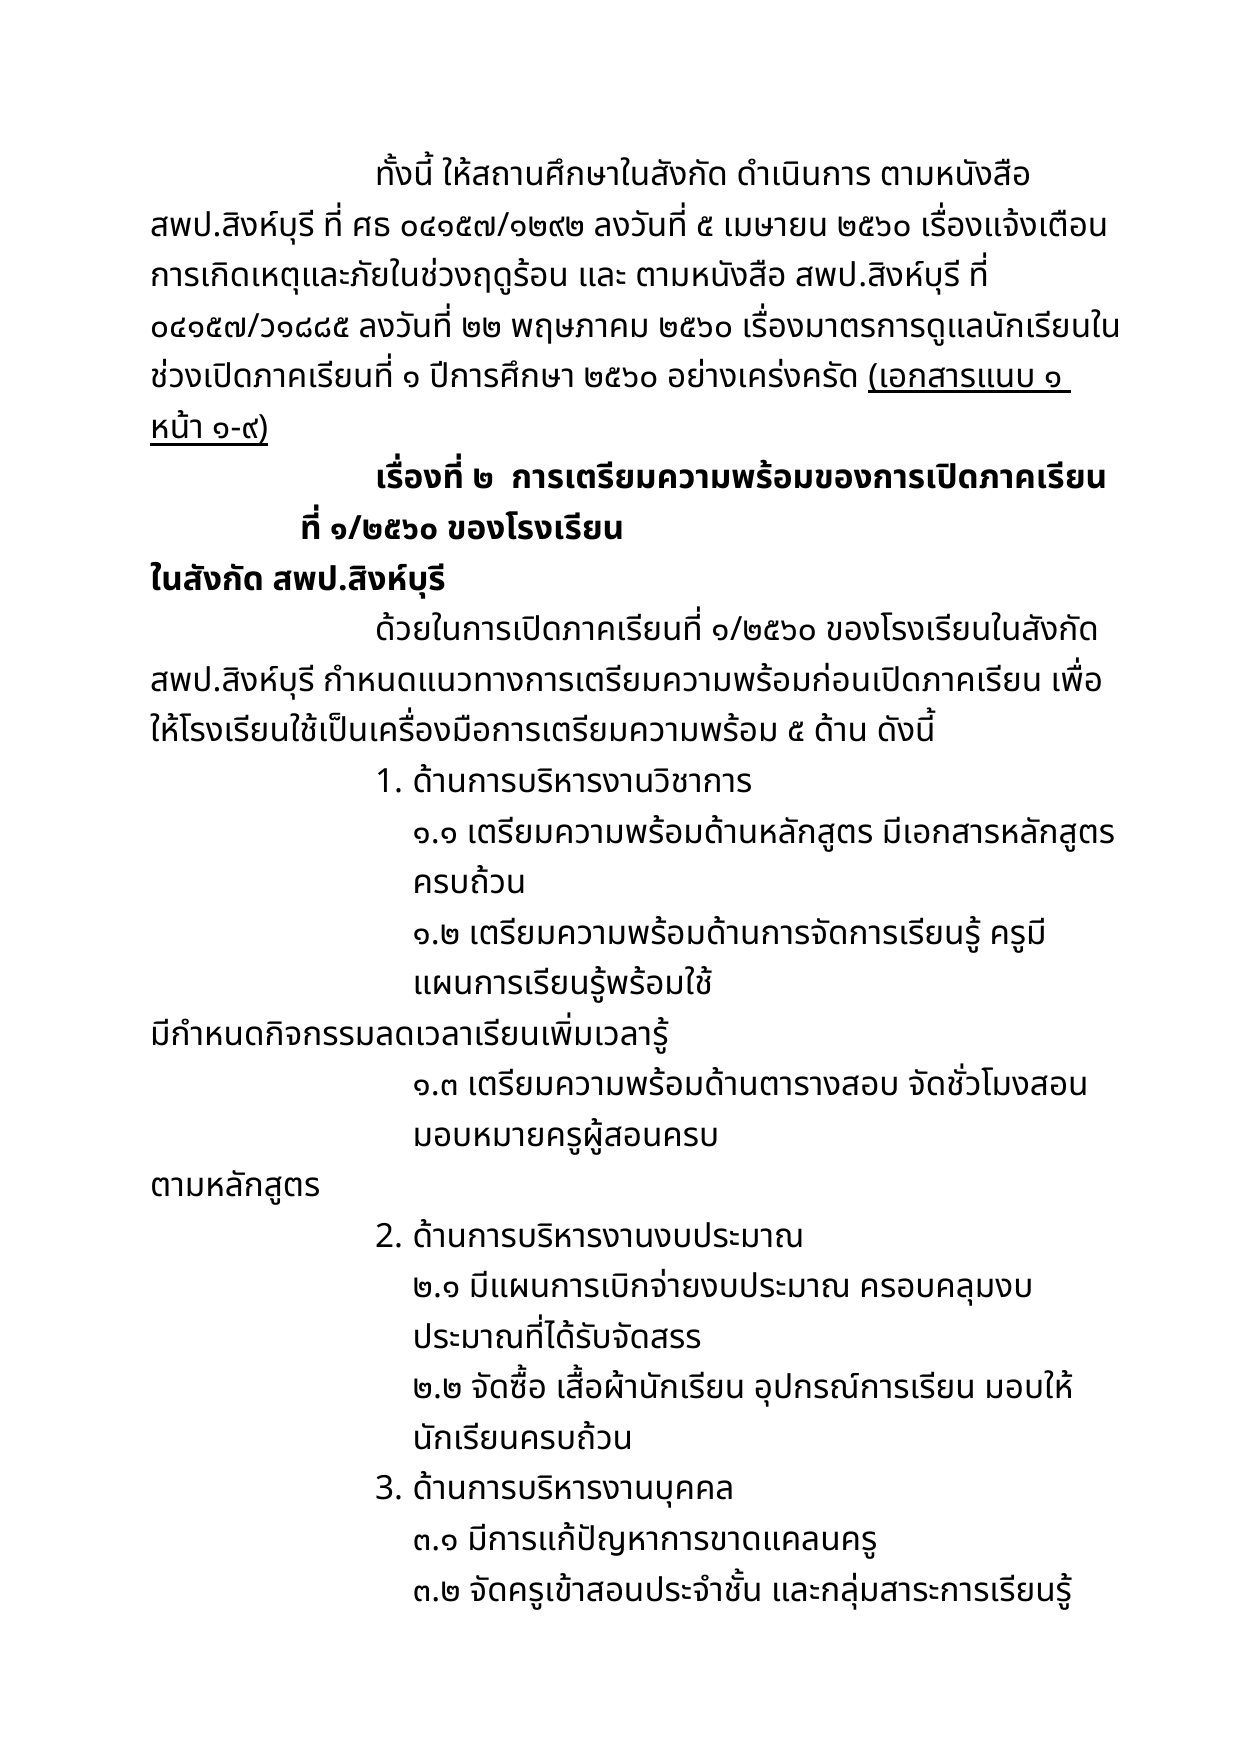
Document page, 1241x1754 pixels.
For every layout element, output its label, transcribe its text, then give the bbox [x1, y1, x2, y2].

text ด้วยในการเปิดภาคเรียนที่ ๑/๒๕๖๐ ของโรงเรียนในสังกัด สพป.สิงห์บุรี กำหนดแนวทางการเตรียมความพร้อมก่อนเปิดภาคเรียน เพื่อให้โรงเรียนใช้เป็นเครื่องมือการเตรียมความพร้อม ๕ ด้าน ดังนี้ [150, 605, 1122, 757]
list ด้านการบริหารงานบุคคล [375, 1464, 1122, 1515]
list ๒.๑ มีแผนการเบิกจ่ายงบประมาณ ครอบคลุมงบประมาณที่ได้รับจัดสรร [412, 1262, 1122, 1363]
list ๒.๒ จัดซื้อ เสื้อผ้านักเรียน อุปกรณ์การเรียน มอบให้นักเรียนครบถ้วน [412, 1363, 1122, 1464]
text ในสังกัด สพป.สิงห์บุรี [150, 554, 1122, 605]
text มีกำหนดกิจกรรมลดเวลาเรียนเพิ่มเวลารู้ [150, 1009, 1122, 1060]
list ๓.๒ จัดครูเข้าสอนประจำชั้น และกลุ่มสาระการเรียนรู้ [412, 1565, 1122, 1616]
text ตามหลักสูตร [150, 1161, 1122, 1211]
list ด้านการบริหารงานงบประมาณ [375, 1211, 1122, 1262]
list ๑.๑ เตรียมความพร้อมด้านหลักสูตร มีเอกสารหลักสูตรครบถ้วน [412, 807, 1122, 908]
text ทั้งนี้ ให้สถานศึกษาในสังกัด ดำเนินการ ตามหนังสือ สพป.สิงห์บุรี ที่ ศธ ๐๔๑๕๗/๑๒๙๒ ลงวันที่ ๕ เมษายน ๒๕๖๐ เรื่องแจ้งเตือนการเกิดเหตุและภัยในช่วงฤดูร้อน และ ตามหนังสือ สพป.สิงห์บุรี ที่ ๐๔๑๕๗/ว๑๘๘๕ ลงวันที่ ๒๒ พฤษภาคม ๒๕๖๐ เรื่องมาตรการดูแลนักเรียนในช่วงเปิดภาคเรียนที่ ๑ ปีการศึกษา ๒๕๖๐ อย่างเคร่งครัด (เอกสารแนบ ๑ หน้า ๑-๙) [150, 150, 1122, 453]
text เรื่องที่ ๒ การเตรียมความพร้อมของการเปิดภาคเรียนที่ ๑/๒๕๖๐ ของโรงเรียน [300, 453, 1122, 554]
list ด้านการบริหารงานวิชาการ [375, 757, 1122, 807]
list ๑.๓ เตรียมความพร้อมด้านตารางสอบ จัดชั่วโมงสอน มอบหมายครูผู้สอนครบ [412, 1060, 1122, 1161]
list ๓.๑ มีการแก้ปัญหาการขาดแคลนครู [412, 1515, 1122, 1565]
list ๑.๒ เตรียมความพร้อมด้านการจัดการเรียนรู้ ครูมีแผนการเรียนรู้พร้อมใช้ [412, 908, 1122, 1009]
